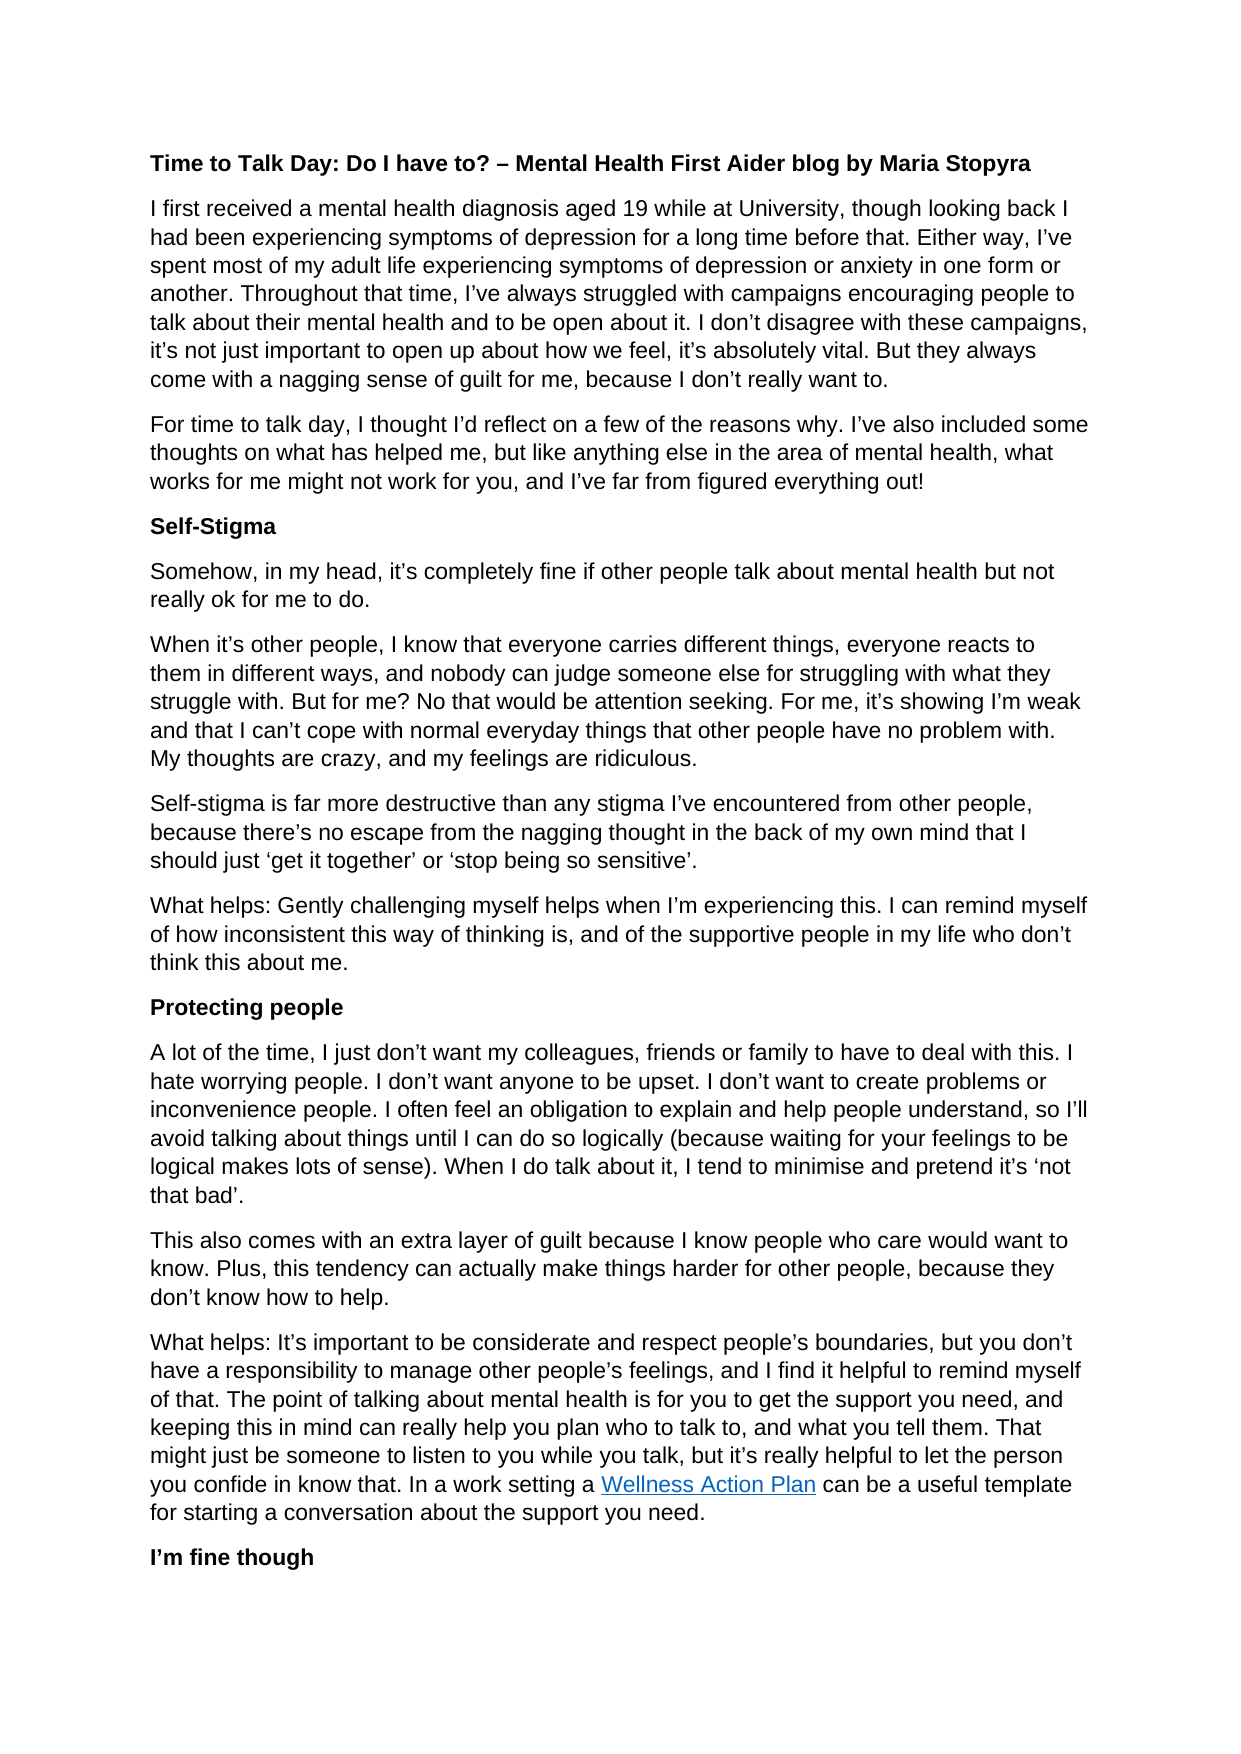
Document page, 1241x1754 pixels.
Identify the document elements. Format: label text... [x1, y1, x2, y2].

text I’m fine though [150, 1544, 1090, 1571]
text What helps: It’s important to be considerate and respect people’s boundaries, but you don’t have a responsibility to manage other people’s feelings, and I find it helpful to remind myself of that. The point of talking about mental health is for you to get the support you need, and keeping this in mind can really help you plan who to talk to, and what you tell them. That might just be someone to listen to you while you talk, but it’s really helpful to let the person you confide in know that. In a work setting a Wellness Action Plan can be a useful template for starting a conversation about the support you need. [150, 1329, 1090, 1526]
text A lot of the time, I just don’t want my colleagues, friends or family to have to deal with this. I hate worrying people. I don’t want anyone to be upset. I don’t want to create problems or inconvenience people. I often feel an obligation to explain and help people understand, so I’ll avoid talking about things until I can do so logically (because waiting for your feelings to be logical makes lots of sense). When I do talk about it, I tend to minimise and pretend it’s ‘not that bad’. [150, 1039, 1090, 1208]
text Time to Talk Day: Do I have to? – Mental Health First Aider blog by Maria Stopyra [150, 150, 1090, 176]
text This also comes with an extra layer of guilt because I know people who care would want to know. Plus, this tendency can actually make things harder for other people, because they don’t know how to help. [150, 1227, 1090, 1310]
text I first received a mental health diagnosis aged 19 while at University, though looking back I had been experiencing symptoms of depression for a long time before that. Either way, I’ve spent most of my adult life experiencing symptoms of depression or anxiety in one form or another. Throughout that time, I’ve always struggled with campaigns encouraging people to talk about their mental health and to be open about it. I don’t disagree with these campaigns, it’s not just important to open up about how we feel, it’s absolutely vital. But they always come with a nagging sense of guilt for me, because I don’t really want to. [150, 195, 1090, 392]
text Self-Stigma [150, 513, 1090, 539]
text Self-stigma is far more destructive than any stigma I’ve encountered from other people, because there’s no escape from the nagging thought in the back of my own mind that I should just ‘get it together’ or ‘stop being so sensitive’. [150, 790, 1090, 873]
text What helps: Gently challenging myself helps when I’m experiencing this. I can remind myself of how inconsistent this way of thinking is, and of the supportive people in my life who don’t think this about me. [150, 892, 1090, 976]
text Somehow, in my head, it’s completely fine if other people talk about mental health but not really ok for me to do. [150, 558, 1090, 613]
text For time to talk day, I thought I’d reflect on a few of the reasons why. I’ve also included some thoughts on what has helped me, but like anything else in the area of mental health, what works for me might not work for you, and I’ve far from figured everything out! [150, 411, 1090, 494]
text When it’s other people, I know that everyone carries different things, everyone reacts to them in different ways, and nobody can judge someone else for struggling with what they struggle with. But for me? No that would be attention seeking. For me, it’s showing I’m weak and that I can’t cope with normal everyday things that other people have no problem with. My thoughts are crazy, and my feelings are ridiculous. [150, 631, 1090, 772]
text Protecting people [150, 994, 1090, 1021]
